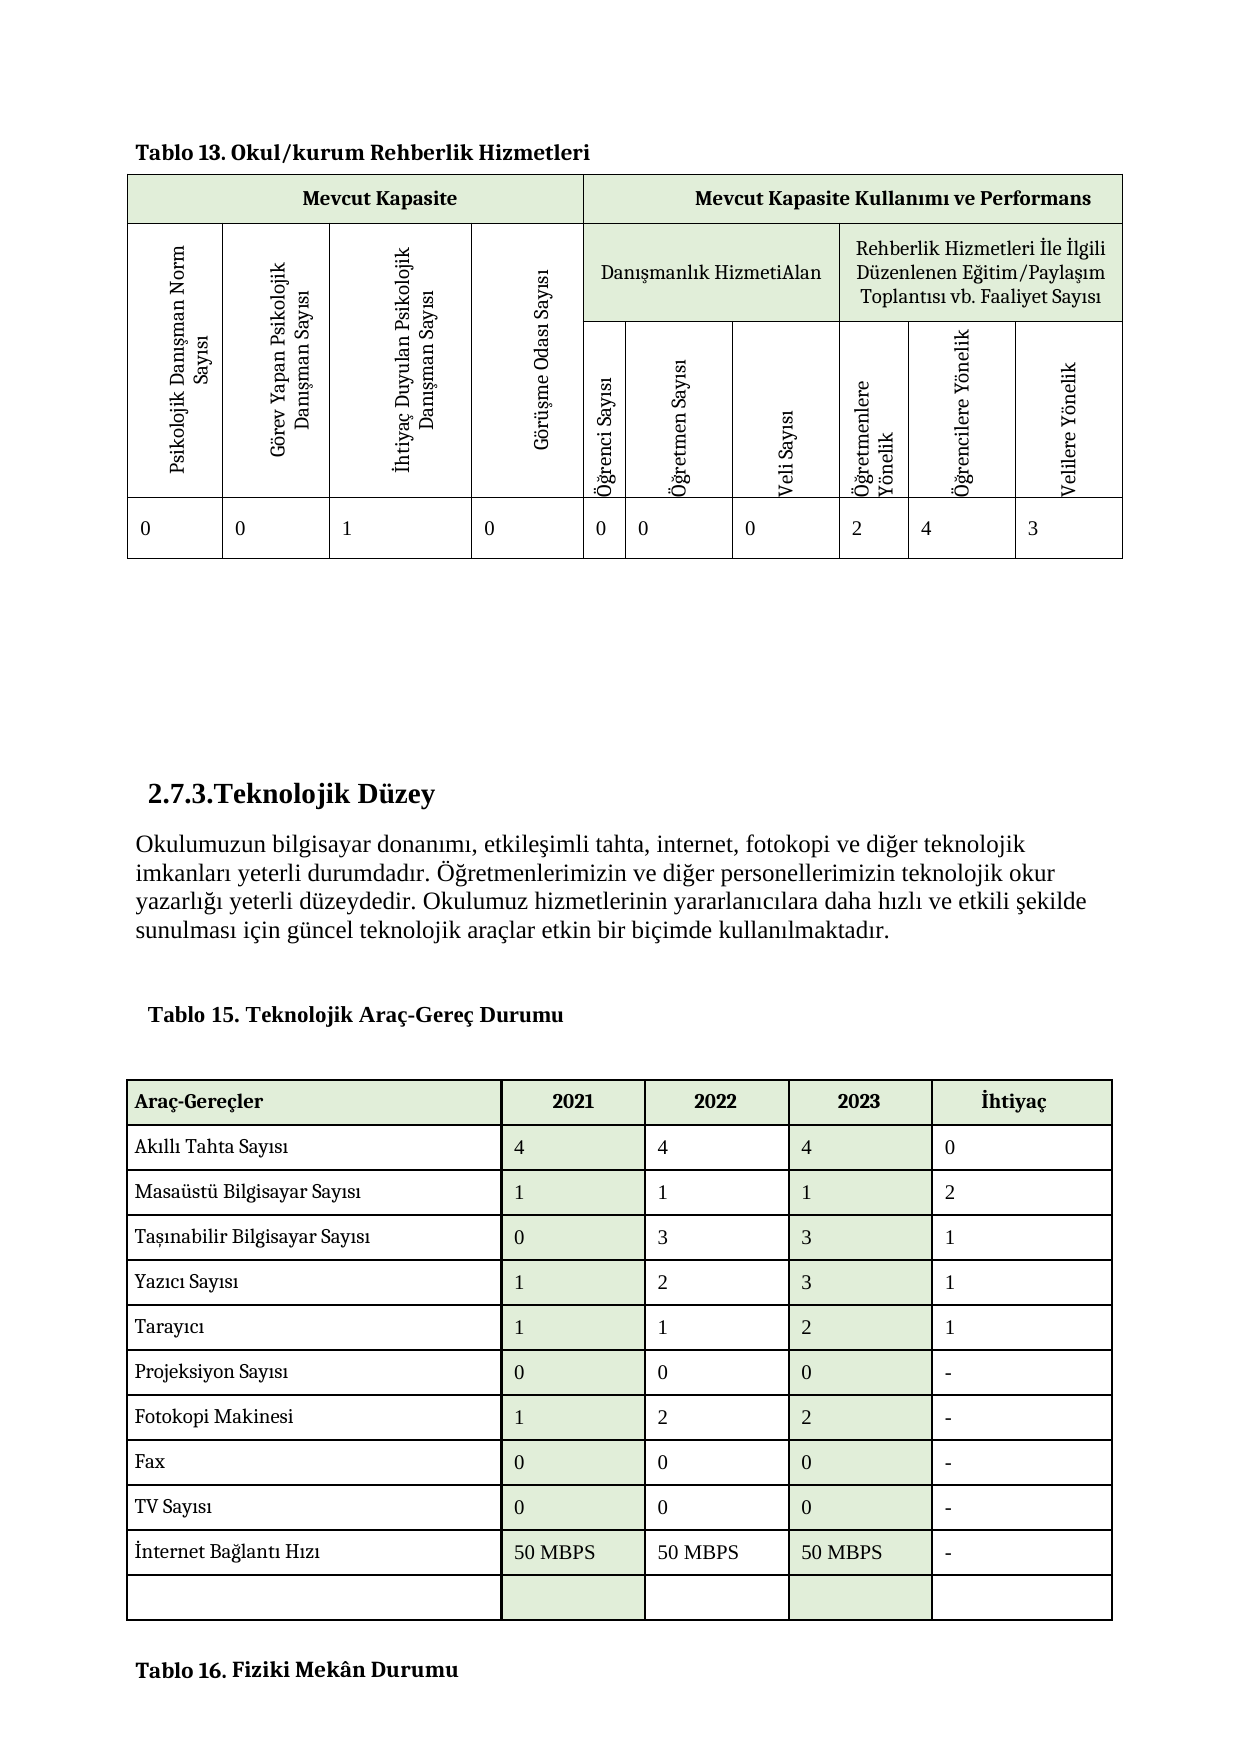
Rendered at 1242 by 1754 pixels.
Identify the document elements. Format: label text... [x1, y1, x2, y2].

table_cell Öğrencilere Yönelik [909, 322, 1015, 497]
table_cell - [933, 1441, 1111, 1484]
table_cell 4 [503, 1126, 644, 1169]
table_cell 2 [933, 1171, 1111, 1214]
table_cell - [933, 1531, 1111, 1574]
table_cell 0 [503, 1441, 644, 1484]
table_header 2021 [503, 1081, 644, 1124]
table_cell 4 [909, 498, 1015, 558]
table_cell 1 [330, 498, 471, 558]
table_cell 1 [933, 1261, 1111, 1304]
table_cell [933, 1576, 1111, 1619]
table_cell [646, 1576, 788, 1619]
table_cell 4 [646, 1126, 788, 1169]
table_cell 3 [1016, 498, 1122, 558]
table_cell [503, 1576, 644, 1619]
text 2.7.3.Teknolojik Düzey [148, 776, 1106, 810]
table_cell Taşınabilir Bilgisayar Sayısı [128, 1216, 500, 1259]
table_header İhtiyaç [933, 1081, 1111, 1124]
table_cell 0 [646, 1486, 788, 1529]
table_cell 2 [840, 498, 908, 558]
table_cell Fotokopi Makinesi [128, 1396, 500, 1439]
table_cell - [933, 1351, 1111, 1394]
table_cell Yazıcı Sayısı [128, 1261, 500, 1304]
table_cell 1 [933, 1216, 1111, 1259]
table_cell 0 [584, 498, 625, 558]
table_cell Masaüstü Bilgisayar Sayısı [128, 1171, 500, 1214]
table_cell 50 MBPS [646, 1531, 788, 1574]
table_cell 0 [733, 498, 839, 558]
table_cell 3 [790, 1261, 931, 1304]
table_header 2022 [646, 1081, 788, 1124]
text Tablo 13. Okul/kurum Rehberlik Hizmetleri [135, 139, 1106, 166]
table_cell 1 [503, 1261, 644, 1304]
table_cell Rehberlik Hizmetleri İle İlgili Düzenlenen Eğitim/Paylaşım Toplantısı vb. Faaliyet Sayısı [840, 224, 1122, 321]
table_cell Projeksiyon Sayısı [128, 1351, 500, 1394]
table_cell 2 [790, 1306, 931, 1349]
table_header Mevcut Kapasite [128, 175, 583, 223]
table_cell 1 [790, 1171, 931, 1214]
table_cell Görüşme Odası Sayısı [472, 224, 583, 497]
table_cell 0 [790, 1486, 931, 1529]
table_cell 0 [503, 1486, 644, 1529]
table_cell İnternet Bağlantı Hızı [128, 1531, 500, 1574]
table_cell 1 [503, 1306, 644, 1349]
table_cell 1 [503, 1396, 644, 1439]
table_cell Öğretmen Sayısı [626, 322, 732, 497]
table_cell 1 [646, 1306, 788, 1349]
table_cell 0 [128, 498, 222, 558]
table_header 2023 [790, 1081, 931, 1124]
table_header Araç-Gereçler [128, 1081, 500, 1124]
table_cell 0 [472, 498, 583, 558]
table_cell 2 [646, 1261, 788, 1304]
text Tablo 16. Fiziki Mekân Durumu [135, 1657, 1106, 1684]
table_cell 4 [790, 1126, 931, 1169]
table_cell Öğrenci Sayısı [584, 322, 625, 497]
table_cell 0 [933, 1126, 1111, 1169]
table_cell 0 [790, 1441, 931, 1484]
table_cell [790, 1576, 931, 1619]
table_cell 0 [503, 1216, 644, 1259]
table_cell - [933, 1396, 1111, 1439]
table_cell Psikolojik Danışman Norm Sayısı [128, 224, 222, 497]
table_cell - [933, 1486, 1111, 1529]
table_cell 3 [646, 1216, 788, 1259]
table_cell 0 [790, 1351, 931, 1394]
table_cell 0 [503, 1351, 644, 1394]
table_cell TV Sayısı [128, 1486, 500, 1529]
table_cell 1 [933, 1306, 1111, 1349]
table_cell Danışmanlık HizmetiAlan [584, 224, 839, 321]
table_cell 50 MBPS [503, 1531, 644, 1574]
table_cell 0 [646, 1351, 788, 1394]
text Okulumuzun bilgisayar donanımı, etkileşimli tahta, internet, fotokopi ve diğer teknolojik imkanları yeterli durumdadır. Öğretmenlerimizin ve diğer personellerimizin teknolojik okur yazarlığı yeterli düzeydedir. Okulumuz hizmetlerinin yararlanıcılara daha hızlı ve etkili şekilde sunulması için güncel teknolojik araçlar etkin bir biçimde kullanılmaktadır. [135, 829, 1106, 944]
table_cell 0 [223, 498, 329, 558]
table_cell 0 [626, 498, 732, 558]
table_cell Velilere Yönelik [1016, 322, 1122, 497]
table_cell Tarayıcı [128, 1306, 500, 1349]
table_cell Fax [128, 1441, 500, 1484]
table_cell 50 MBPS [790, 1531, 931, 1574]
table_cell Öğretmenlere Yönelik [840, 322, 908, 497]
table_header Mevcut Kapasite Kullanımı ve Performans [584, 175, 1122, 223]
table_cell Akıllı Tahta Sayısı [128, 1126, 500, 1169]
table_cell İhtiyaç Duyulan Psikolojik Danışman Sayısı [330, 224, 471, 497]
table_cell 2 [790, 1396, 931, 1439]
table_cell 2 [646, 1396, 788, 1439]
table_cell Görev Yapan Psikolojik Danışman Sayısı [223, 224, 329, 497]
table_cell [128, 1576, 500, 1619]
table_cell 0 [646, 1441, 788, 1484]
table_cell 1 [646, 1171, 788, 1214]
text Tablo 15. Teknolojik Araç-Gereç Durumu [148, 1003, 1106, 1026]
table_cell 1 [503, 1171, 644, 1214]
table_cell Veli Sayısı [733, 322, 839, 497]
table_cell 3 [790, 1216, 931, 1259]
